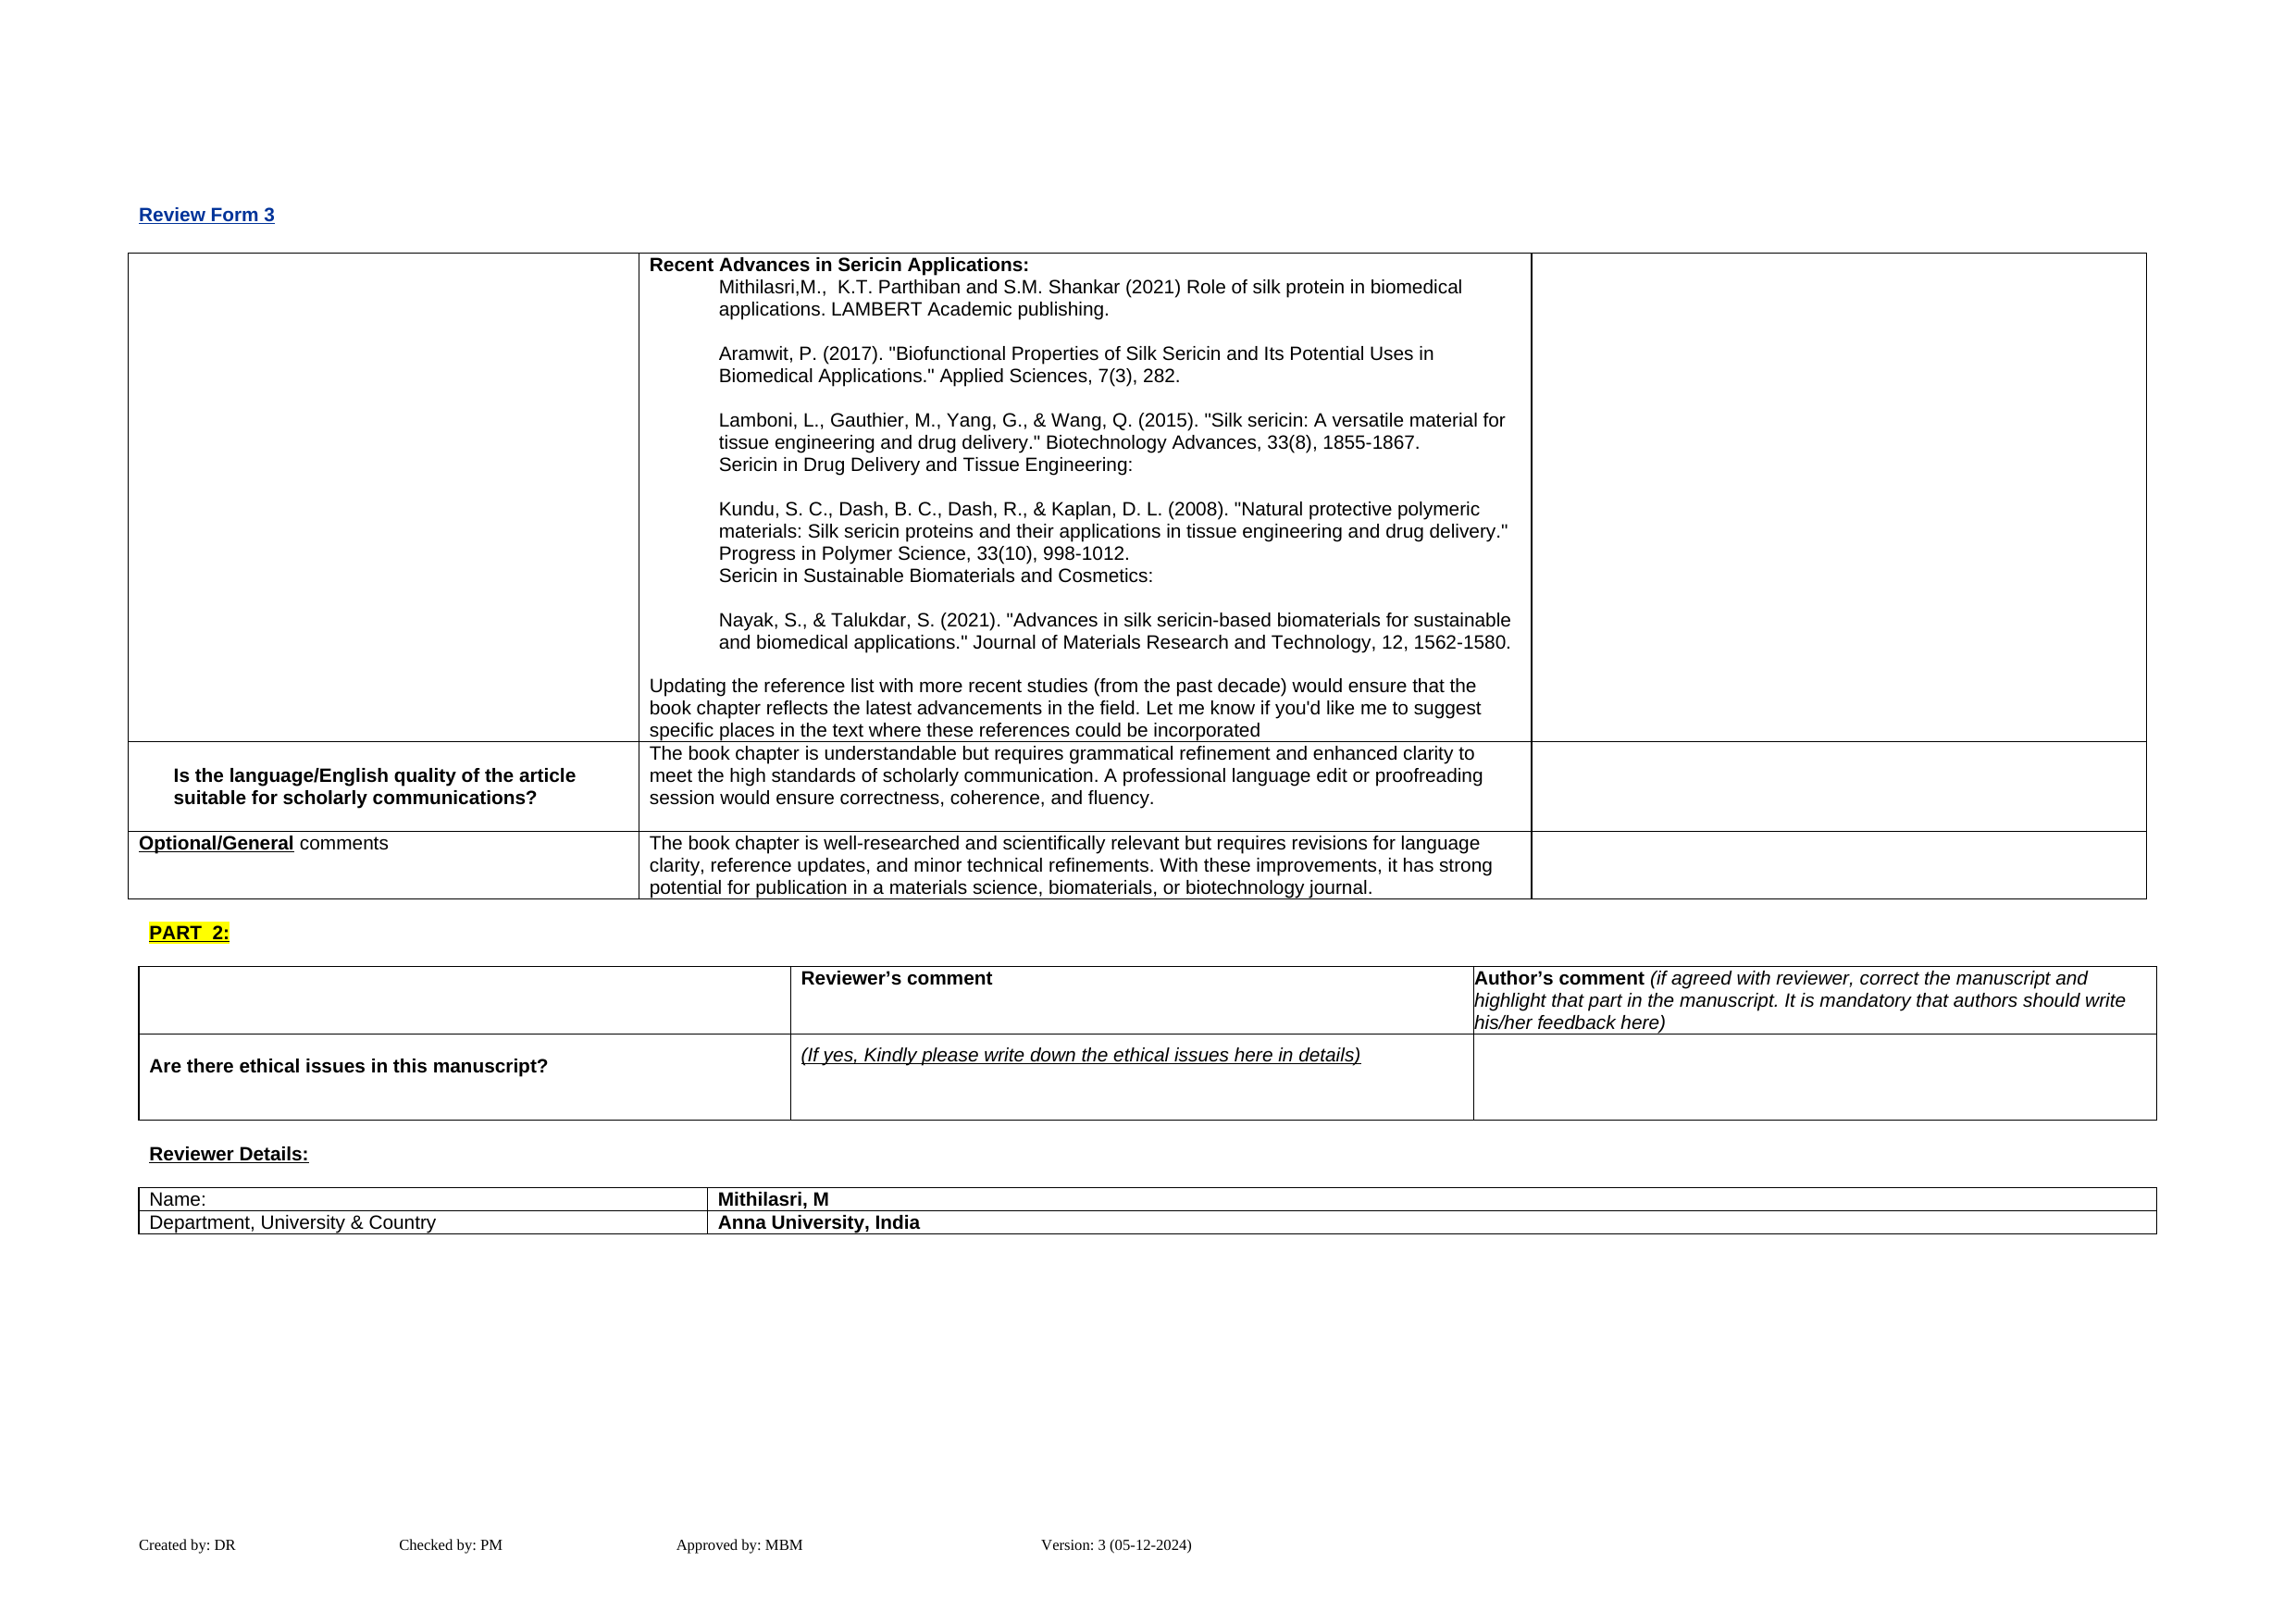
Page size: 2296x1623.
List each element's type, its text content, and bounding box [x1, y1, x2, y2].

table_cell Is the language/English quality of the article suitable for scholarly communications? [129, 742, 639, 831]
table_cell The book chapter is well-researched and scientifically relevant but requires revisions for language clarity, reference updates, and minor technical refinements. With these improvements, it has strong potential for publication in a materials science, biomaterials, or biotechnology journal. [639, 832, 1531, 898]
table_cell Reviewer’s comment [791, 967, 1473, 1034]
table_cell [129, 254, 639, 741]
table_cell Optional/General comments [129, 832, 639, 898]
table_cell (If yes, Kindly please write down the ethical issues here in details) [791, 1035, 1473, 1119]
table_cell [1533, 742, 2146, 831]
table_cell [1533, 832, 2146, 898]
table_cell [1533, 254, 2146, 741]
table_header Reviewer Details: [139, 1143, 2156, 1186]
table_cell Author’s comment (if agreed with reviewer, correct the manuscript and highlight that part in the manuscript. It is mandatory that authors should write his/her feedback here) [1474, 967, 2156, 1034]
table_cell Department, University & Country [140, 1211, 707, 1233]
table_cell Are there ethical issues in this manuscript? [140, 1035, 790, 1119]
table_cell Name: [140, 1188, 707, 1209]
table_cell Mithilasri, M [708, 1188, 2156, 1209]
table_header PART 2: [139, 922, 2156, 966]
table_cell [1474, 1035, 2156, 1119]
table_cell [639, 254, 1531, 741]
table_cell The book chapter is understandable but requires grammatical refinement and enhanced clarity to meet the high standards of scholarly communication. A professional language edit or proofreading session would ensure correctness, coherence, and fluency. [639, 742, 1531, 831]
table_cell [140, 967, 790, 1034]
table_cell Anna University, India [708, 1211, 2156, 1233]
